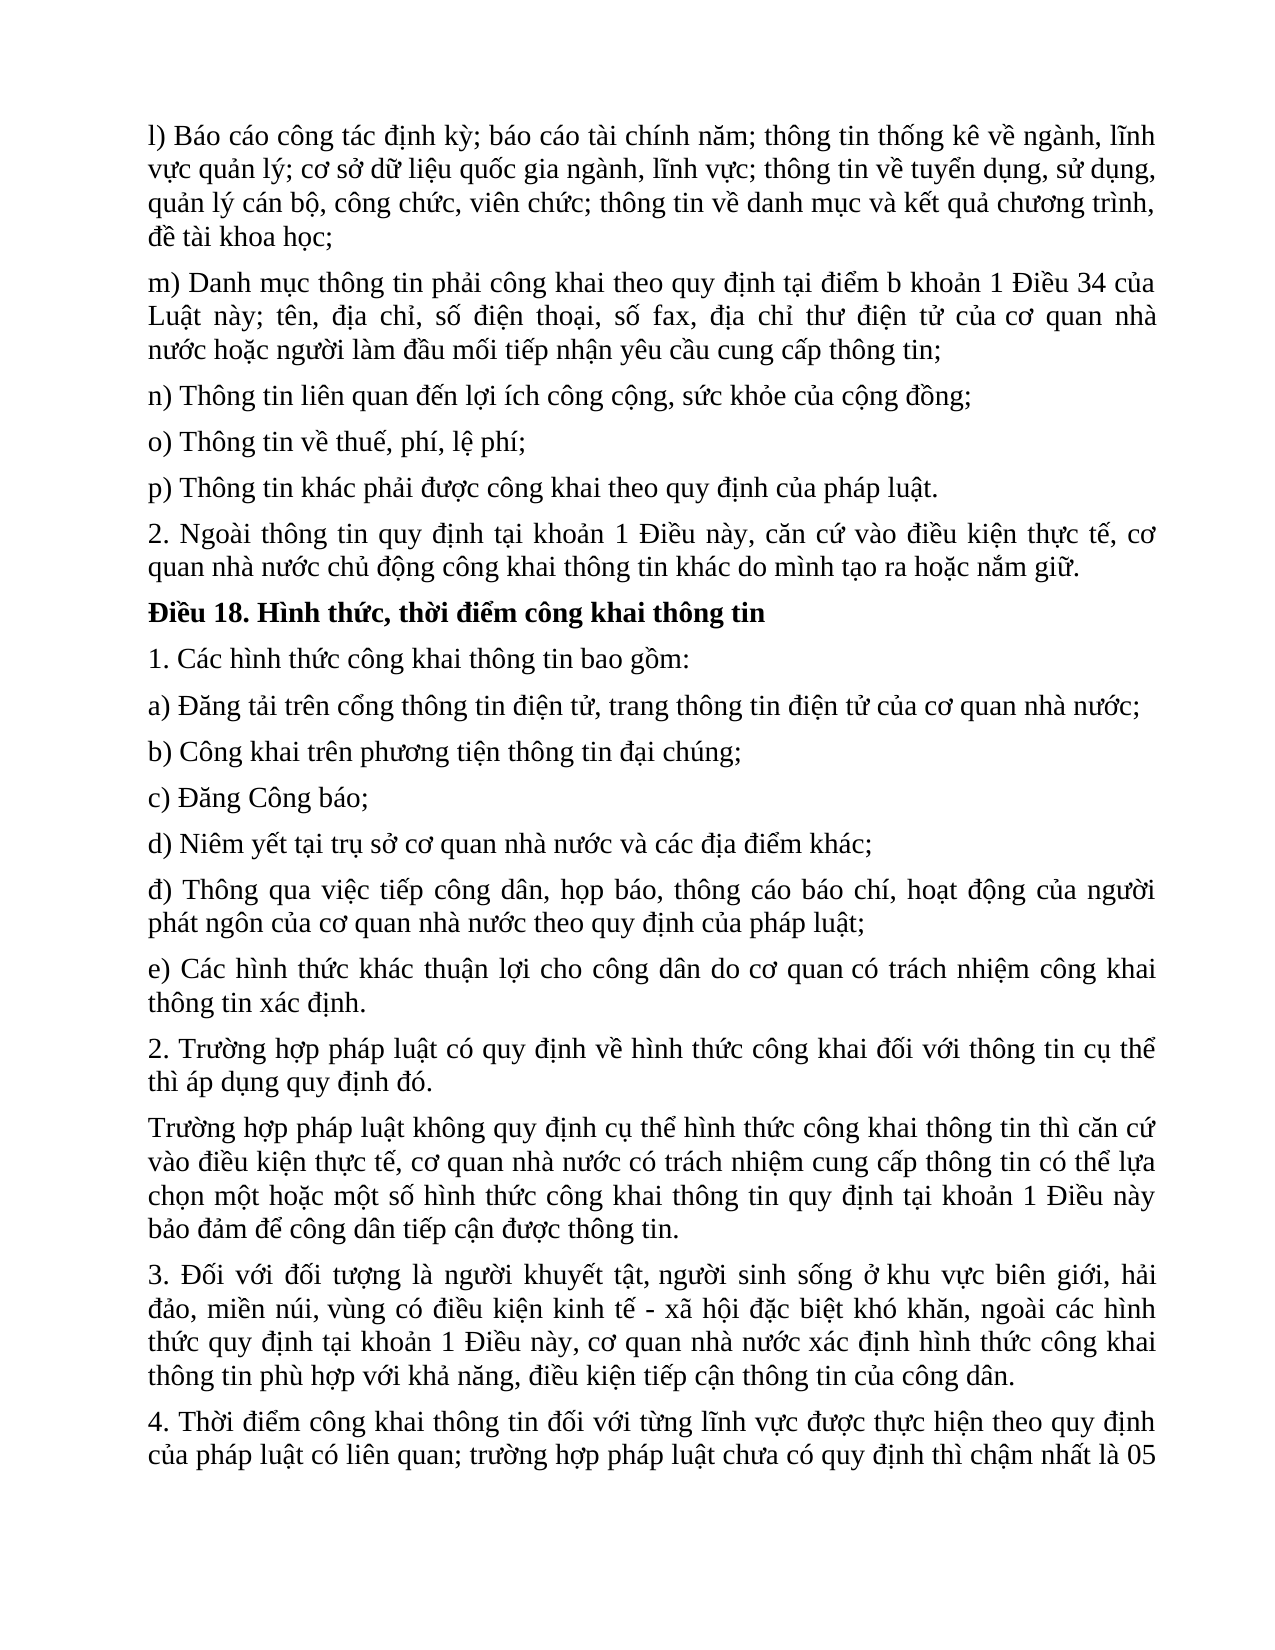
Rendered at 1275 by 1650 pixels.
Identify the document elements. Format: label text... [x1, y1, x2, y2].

text e) Các hình thức khác thuận lợi cho công dân do cơ quan có trách nhiệm công khai thông tin xác định. [148, 951, 1157, 1018]
text Điều 18. Hình thức, thời điểm công khai thông tin [148, 596, 1157, 629]
text p) Thông tin khác phải được công khai theo quy định của pháp luật. [148, 470, 1157, 503]
text Trường hợp pháp luật không quy định cụ thể hình thức công khai thông tin thì căn cứ vào điều kiện thực tế, cơ quan nhà nước có trách nhiệm cung cấp thông tin có thể lựa chọn một hoặc một số hình thức công khai thông tin quy định tại khoản 1 Điều này bảo đảm để công dân tiếp cận được thông tin. [148, 1111, 1157, 1245]
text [148, 1404, 1157, 1471]
text 2. Ngoài thông tin quy định tại khoản 1 Điều này, căn cứ vào điều kiện thực tế, cơ quan nhà nước chủ động công khai thông tin khác do mình tạo ra hoặc nắm giữ. [148, 516, 1157, 583]
text a) Đăng tải trên cổng thông tin điện tử, trang thông tin điện tử của cơ quan nhà nước; [148, 688, 1157, 721]
text 3. Đối với đối tượng là người khuyết tật, người sinh sống ở khu vực biên giới, hải đảo, miền núi, vùng có điều kiện kinh tế - xã hội đặc biệt khó khăn, ngoài các hình thức quy định tại khoản 1 Điều này, cơ quan nhà nước xác định hình thức công khai thông tin phù hợp với khả năng, điều kiện tiếp cận thông tin của công dân. [148, 1257, 1157, 1391]
text l) Báo cáo công tác định kỳ; báo cáo tài chính năm; thông tin thống kê về ngành, lĩnh vực quản lý; cơ sở dữ liệu quốc gia ngành, lĩnh vực; thông tin về tuyển dụng, sử dụng, quản lý cán bộ, công chức, viên chức; thông tin về danh mục và kết quả chương trình, đề tài khoa học; [148, 118, 1157, 252]
text b) Công khai trên phương tiện thông tin đại chúng; [148, 734, 1157, 767]
text d) Niêm yết tại trụ sở cơ quan nhà nước và các địa điểm khác; [148, 826, 1157, 859]
text m) Danh mục thông tin phải công khai theo quy định tại điểm b khoản 1 Điều 34 của Luật này; tên, địa chỉ, số điện thoại, số fax, địa chỉ thư điện tử của cơ quan nhà nước hoặc người làm đầu mối tiếp nhận yêu cầu cung cấp thông tin; [148, 265, 1157, 365]
text c) Đăng Công báo; [148, 780, 1157, 813]
text o) Thông tin về thuế, phí, lệ phí; [148, 424, 1157, 457]
text 2. Trường hợp pháp luật có quy định về hình thức công khai đối với thông tin cụ thể thì áp dụng quy định đó. [148, 1031, 1157, 1098]
text đ) Thông qua việc tiếp công dân, họp báo, thông cáo báo chí, hoạt động của người phát ngôn của cơ quan nhà nước theo quy định của pháp luật; [148, 872, 1157, 939]
text 1. Các hình thức công khai thông tin bao gồm: [148, 642, 1157, 675]
text n) Thông tin liên quan đến lợi ích công cộng, sức khỏe của cộng đồng; [148, 378, 1157, 411]
